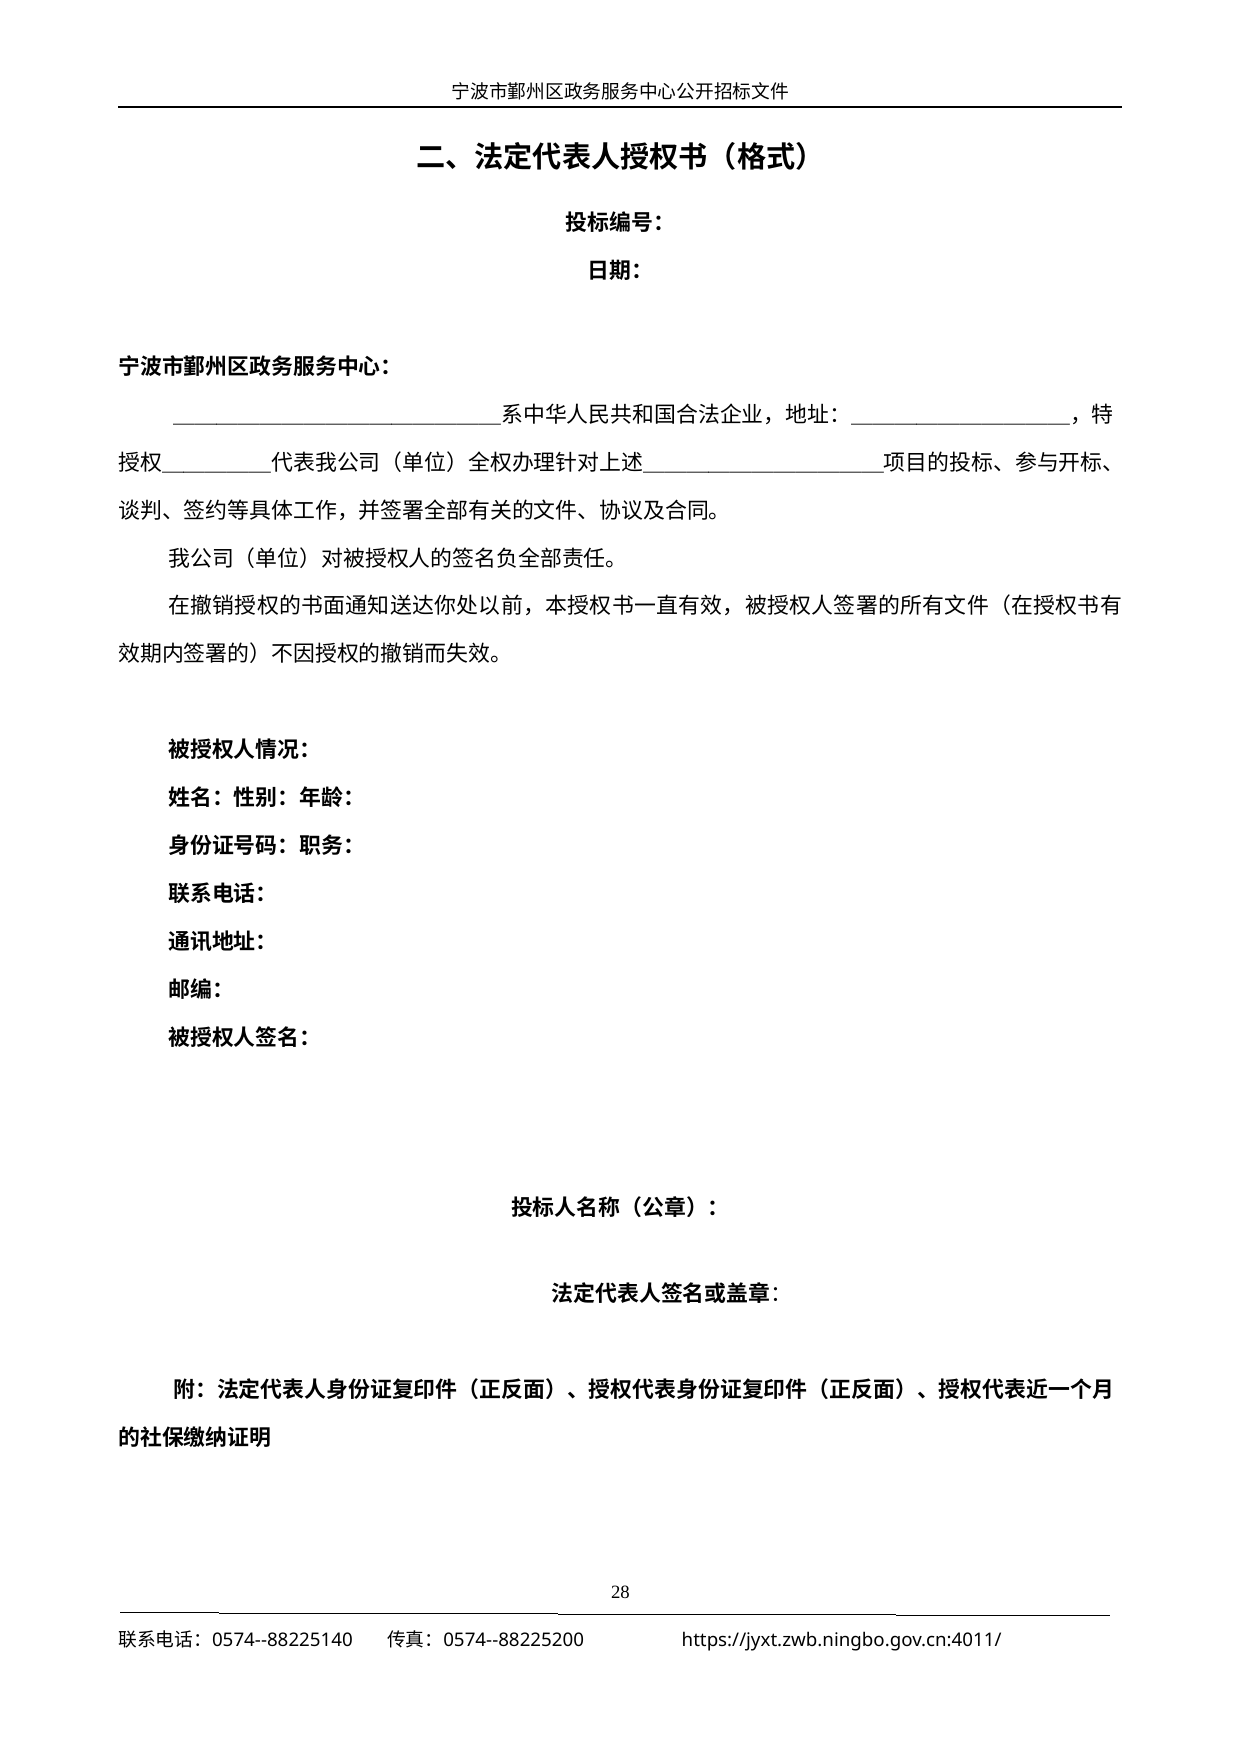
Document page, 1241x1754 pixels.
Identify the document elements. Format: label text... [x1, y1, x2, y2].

text 投标人名称（公章）： [118, 1165, 1122, 1228]
text 附：法定代表人身份证复印件（正反面）、授权代表身份证复印件（正反面）、授权代表近一个月的社保缴纳证明 [118, 1359, 1122, 1455]
text 二、法定代表人授权书（格式） [118, 134, 1122, 176]
text 被授权人签名： [118, 1007, 1122, 1055]
text 我公司（单位）对被授权人的签名负全部责任。 [118, 528, 1122, 576]
text 通讯地址： [118, 911, 1122, 959]
text 姓名：性别：年龄： [118, 767, 1122, 815]
text 宁波市鄞州区政务服务中心： [118, 336, 1122, 384]
text 联系电话： [118, 863, 1122, 911]
text 在撤销授权的书面通知送达你处以前，本授权书一直有效，被授权人签署的所有文件（在授权书有效期内签署的）不因授权的撤销而失效。 [118, 576, 1122, 671]
text 法定代表人签名或盖章： [118, 1265, 1122, 1311]
text 身份证号码：职务： [118, 815, 1122, 863]
text 邮编： [118, 959, 1122, 1007]
text 投标编号： [118, 192, 1122, 240]
text 日期： [118, 240, 1122, 288]
text 被授权人情况： [118, 719, 1122, 767]
text ＿＿＿＿＿＿＿＿＿＿＿＿＿＿＿系中华人民共和国合法企业，地址：＿＿＿＿＿＿＿＿＿＿，特授权＿＿＿＿＿代表我公司（单位）全权办理针对上述＿＿＿＿＿＿＿＿＿＿＿项目的投标、参与开标、谈判、签约等具体工作，并签署全部有关的文件、协议及合同。 [118, 384, 1122, 528]
